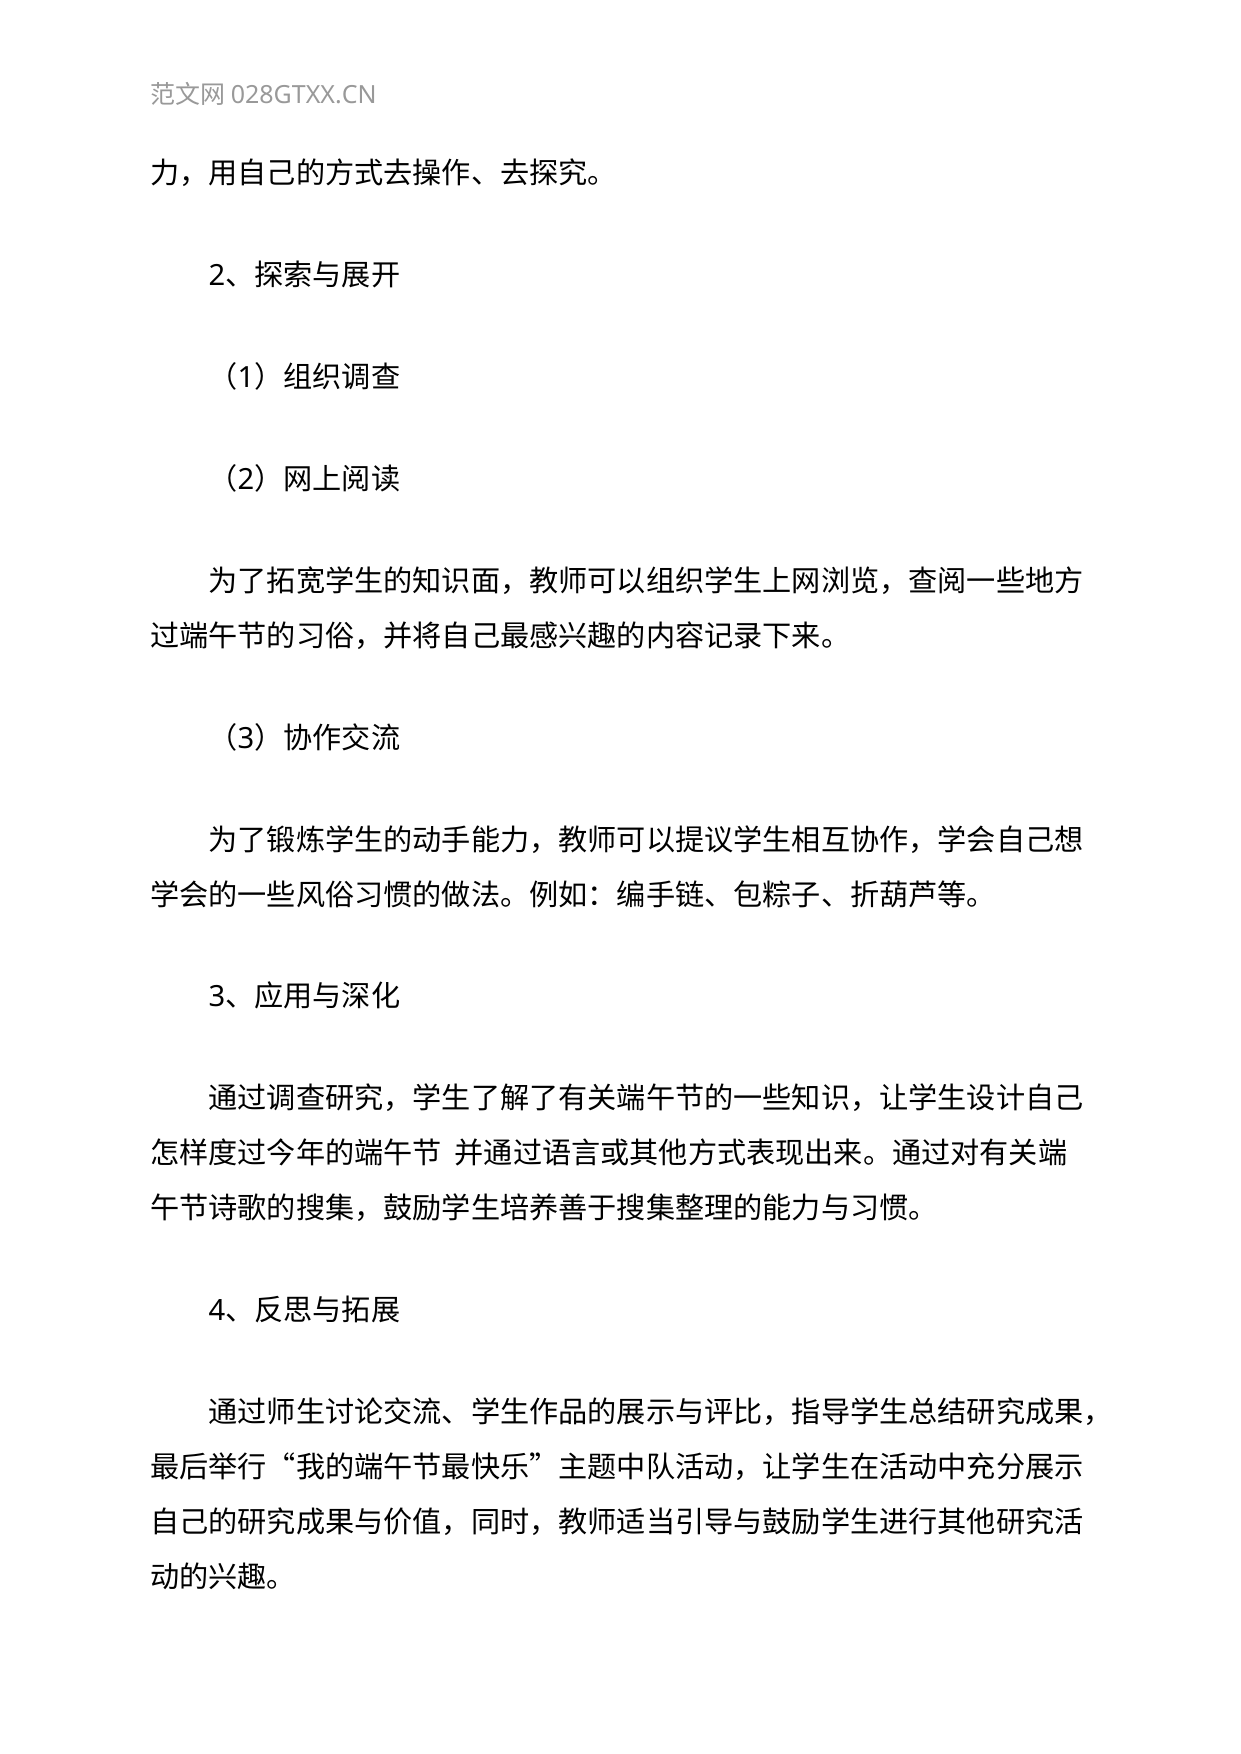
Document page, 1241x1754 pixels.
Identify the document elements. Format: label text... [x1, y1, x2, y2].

text 通过师生讨论交流、学生作品的展示与评比，指导学生总结研究成果，最后举行“我的端午节最快乐”主题中队活动，让学生在活动中充分展示自己的研究成果与价值，同时，教师适当引导与鼓励学生进行其他研究活动的兴趣。 [150, 1388, 1090, 1596]
text 通过调查研究，学生了解了有关端午节的一些知识，让学生设计自己怎样度过今年的端午节 并通过语言或其他方式表现出来。通过对有关端午节诗歌的搜集，鼓励学生培养善于搜集整理的能力与习惯。 [150, 1075, 1090, 1227]
text 2、探索与展开 [150, 252, 1090, 294]
text 4、反思与拓展 [150, 1287, 1090, 1329]
text （3）协作交流 [150, 714, 1090, 757]
text 3、应用与深化 [150, 973, 1090, 1015]
text 为了锻炼学生的动手能力，教师可以提议学生相互协作，学会自己想学会的一些风俗习惯的做法。例如：编手链、包粽子、折葫芦等。 [150, 816, 1090, 913]
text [150, 150, 1090, 192]
text （2）网上阅读 [150, 456, 1090, 498]
text （1）组织调查 [150, 354, 1090, 396]
text 为了拓宽学生的知识面，教师可以组织学生上网浏览，查阅一些地方过端午节的习俗，并将自己最感兴趣的内容记录下来。 [150, 558, 1090, 655]
